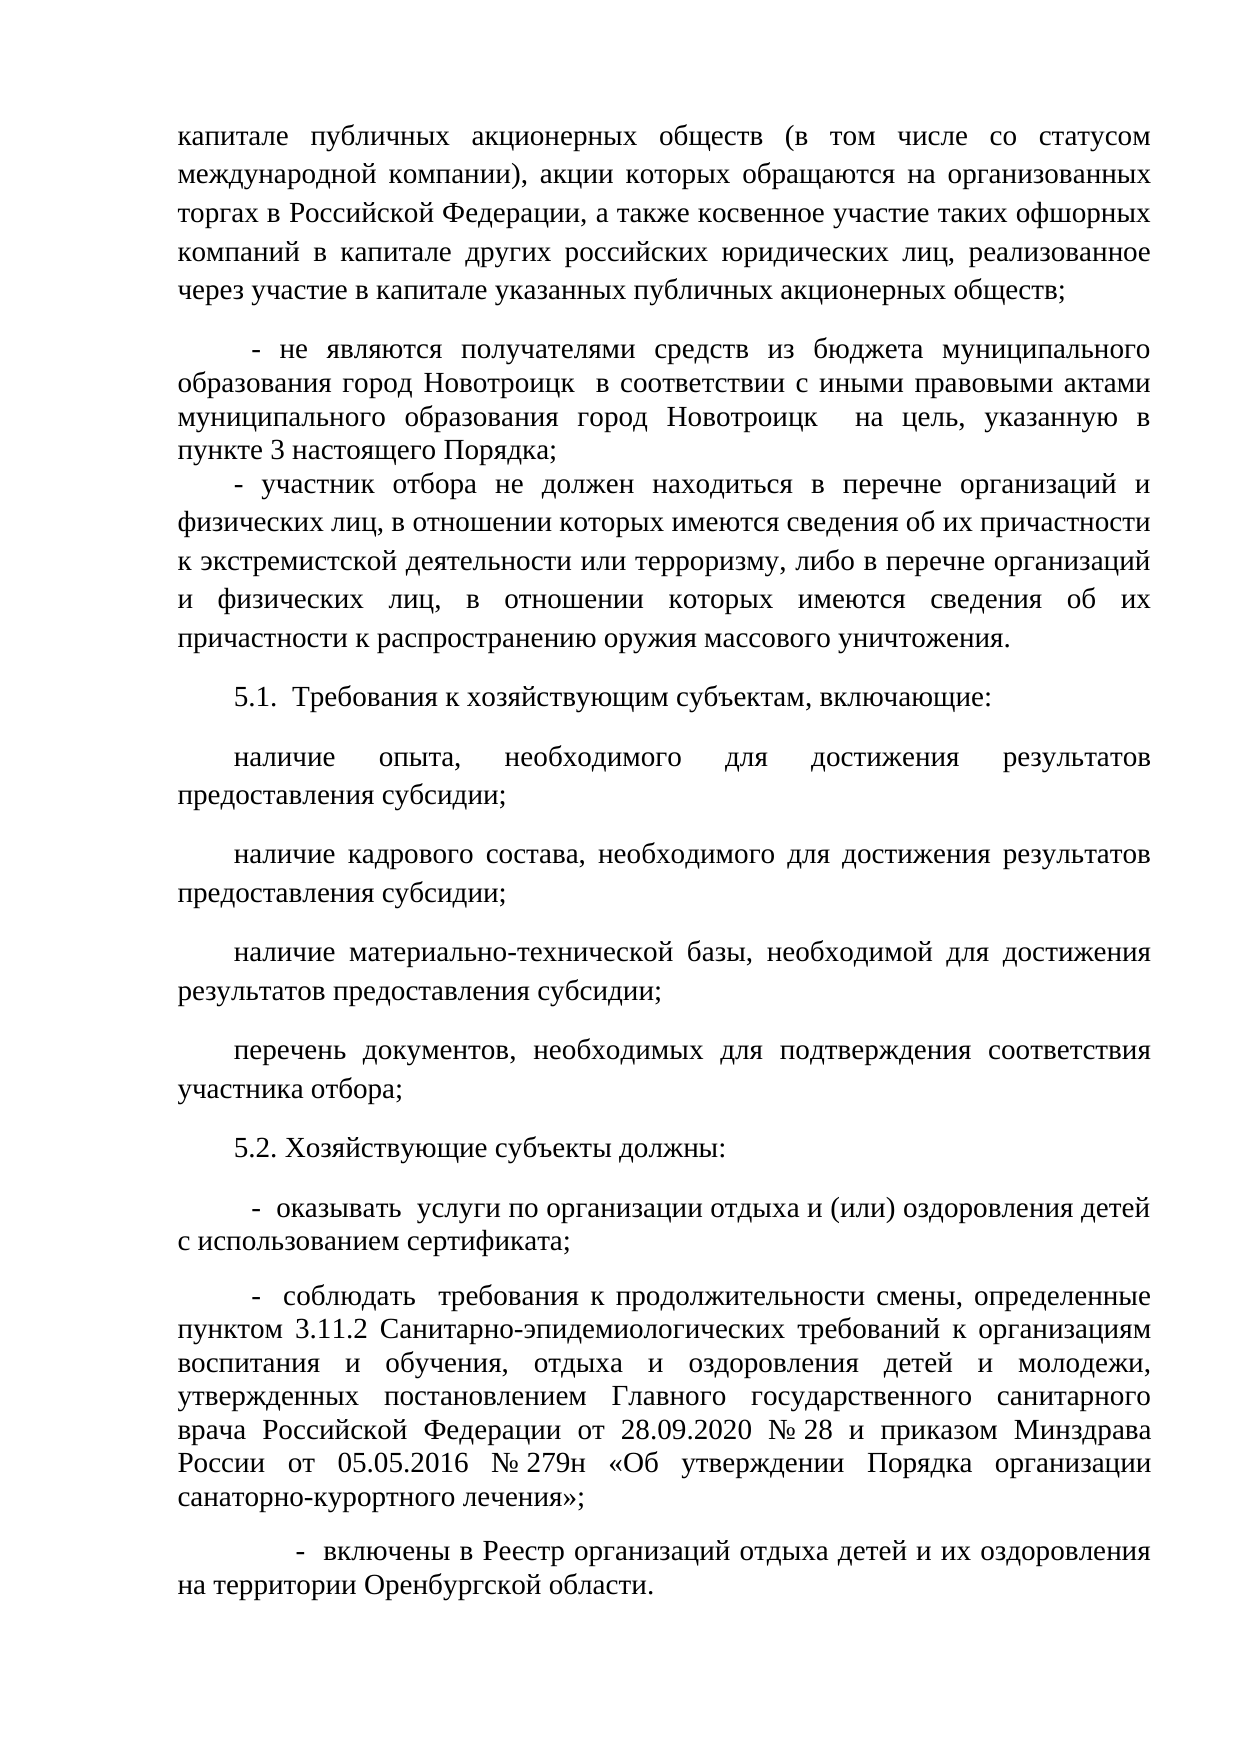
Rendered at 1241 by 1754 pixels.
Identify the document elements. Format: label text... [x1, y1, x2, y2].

text - участник отбора не должен находиться в перечне организаций и физических лиц, в отношении которых имеются сведения об их причастности к экстремистской деятельности или терроризму, либо в перечне организаций и физических лиц, в отношении которых имеются сведения об их причастности к распространению оружия массового уничтожения. [177, 466, 1152, 653]
text перечень документов, необходимых для подтверждения соответствия участника отбора; [177, 1032, 1152, 1104]
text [177, 118, 1152, 306]
text наличие кадрового состава, необходимого для достижения результатов предоставления субсидии; [177, 837, 1152, 909]
text - включены в Реестр организаций отдыха детей и их оздоровления на территории Оренбургской области. [177, 1533, 1152, 1600]
text - не являются получателями средств из бюджета муниципального образования город Новотроицк в соответствии с иными правовыми актами муниципального образования город Новотроицк на цель, указанную в пункте 3 настоящего Порядка; [177, 332, 1152, 466]
text наличие опыта, необходимого для достижения результатов предоставления субсидии; [177, 739, 1152, 811]
text 5.2. Хозяйствующие субъекты должны: [177, 1130, 1152, 1164]
text наличие материально-технической базы, необходимой для достижения результатов предоставления субсидии; [177, 934, 1152, 1007]
text - соблюдать требования к продолжительности смены, определенные пунктом 3.11.2 Санитарно-эпидемиологических требований к организациям воспитания и обучения, отдыха и оздоровления детей и молодежи, утвержденных постановлением Главного государственного санитарного врача Российской Федерации от 28.09.2020 № 28 и приказом Минздрава России от 05.05.2016 № 279н «Об утверждении Порядка организации санаторно-курортного лечения»; [177, 1278, 1152, 1512]
text - оказывать услуги по организации отдыха и (или) оздоровления детей с использованием сертификата; [177, 1190, 1152, 1257]
text 5.1. Требования к хозяйствующим субъектам, включающие: [177, 679, 1152, 713]
